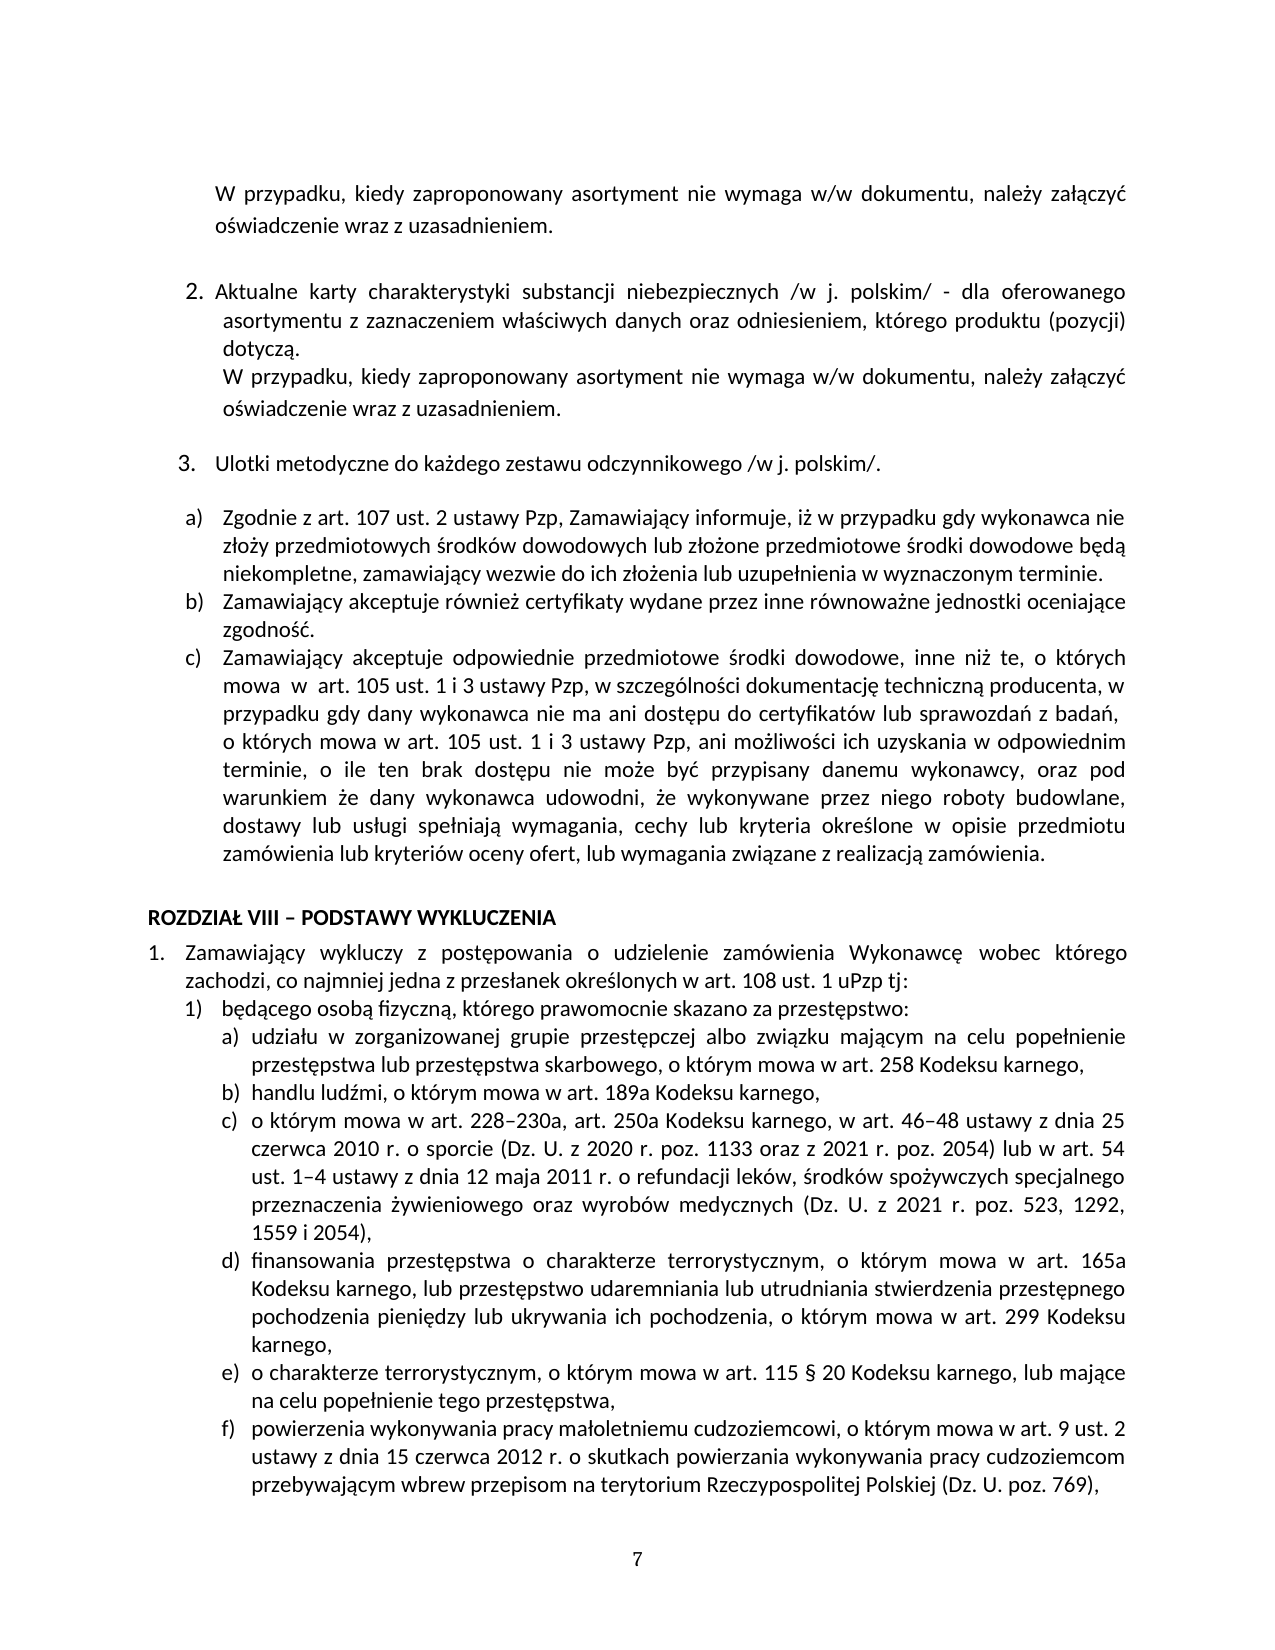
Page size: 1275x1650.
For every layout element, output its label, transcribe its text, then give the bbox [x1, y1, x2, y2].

list Zgodnie z art. 107 ust. 2 ustawy Pzp, Zamawiający informuje, iż w przypadku gdy wykonawca nie złoży przedmiotowych środków dowodowych lub złożone przedmiotowe środki dowodowe będą niekompletne, zamawiający wezwie do ich złożenia lub uzupełnienia w wyznaczonym terminie. [185, 503, 1127, 587]
list Aktualne karty charakterystyki substancji niebezpiecznych /w j. polskim/ - dla oferowanego asortymentu z zaznaczeniem właściwych danych oraz odniesieniem, którego produktu (pozycji) dotyczą. [185, 275, 1127, 362]
list W przypadku, kiedy zaproponowany asortyment nie wymaga w/w dokumentu, należy załączyć oświadczenie wraz z uzasadnieniem. [223, 362, 1127, 422]
list Ulotki metodyczne do każdego zestawu odczynnikowego /w j. polskim/. [177, 447, 1127, 478]
list Zamawiający akceptuje również certyfikaty wydane przez inne równoważne jednostki oceniające zgodność. [185, 587, 1127, 643]
list handlu ludźmi, o którym mowa w art. 189a Kodeksu karnego, [221, 1078, 1127, 1106]
list W przypadku, kiedy zaproponowany asortyment nie wymaga w/w dokumentu, należy załączyć oświadczenie wraz z uzasadnieniem. [215, 179, 1127, 239]
list o którym mowa w art. 228–230a, art. 250a Kodeksu karnego, w art. 46–48 ustawy z dnia 25 czerwca 2010 r. o sporcie (Dz. U. z 2020 r. poz. 1133 oraz z 2021 r. poz. 2054) lub w art. 54 ust. 1–4 ustawy z dnia 12 maja 2011 r. o refundacji leków, środków spożywczych specjalnego przeznaczenia żywieniowego oraz wyrobów medycznych (Dz. U. z 2021 r. poz. 523, 1292, 1559 i 2054), [221, 1106, 1127, 1246]
list powierzenia wykonywania pracy małoletniemu cudzoziemcowi, o którym mowa w art. 9 ust. 2 ustawy z dnia 15 czerwca 2012 r. o skutkach powierzania wykonywania pracy cudzoziemcom przebywającym wbrew przepisom na terytorium Rzeczypospolitej Polskiej (Dz. U. poz. 769), [221, 1414, 1127, 1498]
list Zamawiający wykluczy z postępowania o udzielenie zamówienia Wykonawcę wobec którego zachodzi, co najmniej jedna z przesłanek określonych w art. 108 ust. 1 uPzp tj: [148, 938, 1127, 994]
list finansowania przestępstwa o charakterze terrorystycznym, o którym mowa w art. 165a Kodeksu karnego, lub przestępstwo udaremniania lub utrudniania stwierdzenia przestępnego pochodzenia pieniędzy lub ukrywania ich pochodzenia, o którym mowa w art. 299 Kodeksu karnego, [221, 1246, 1127, 1358]
list będącego osobą fizyczną, którego prawomocnie skazano za przestępstwo: [184, 994, 1127, 1022]
list o charakterze terrorystycznym, o którym mowa w art. 115 § 20 Kodeksu karnego, lub mające na celu popełnienie tego przestępstwa, [221, 1358, 1127, 1414]
list Zamawiający akceptuje odpowiednie przedmiotowe środki dowodowe, inne niż te, o których mowa w art. 105 ust. 1 i 3 ustawy Pzp, w szczególności dokumentację techniczną producenta, w przypadku gdy dany wykonawca nie ma ani dostępu do certyfikatów lub sprawozdań z badań, o których mowa w art. 105 ust. 1 i 3 ustawy Pzp, ani możliwości ich uzyskania w odpowiednim terminie, o ile ten brak dostępu nie może być przypisany danemu wykonawcy, oraz pod warunkiem że dany wykonawca udowodni, że wykonywane przez niego roboty budowlane, dostawy lub usługi spełniają wymagania, cechy lub kryteria określone w opisie przedmiotu zamówienia lub kryteriów oceny ofert, lub wymagania związane z realizacją zamówienia. [185, 643, 1127, 867]
text ROZDZIAŁ VIII – PODSTAWY WYKLUCZENIA [148, 903, 1127, 931]
list udziału w zorganizowanej grupie przestępczej albo związku mającym na celu popełnienie przestępstwa lub przestępstwa skarbowego, o którym mowa w art. 258 Kodeksu karnego, [221, 1022, 1127, 1078]
